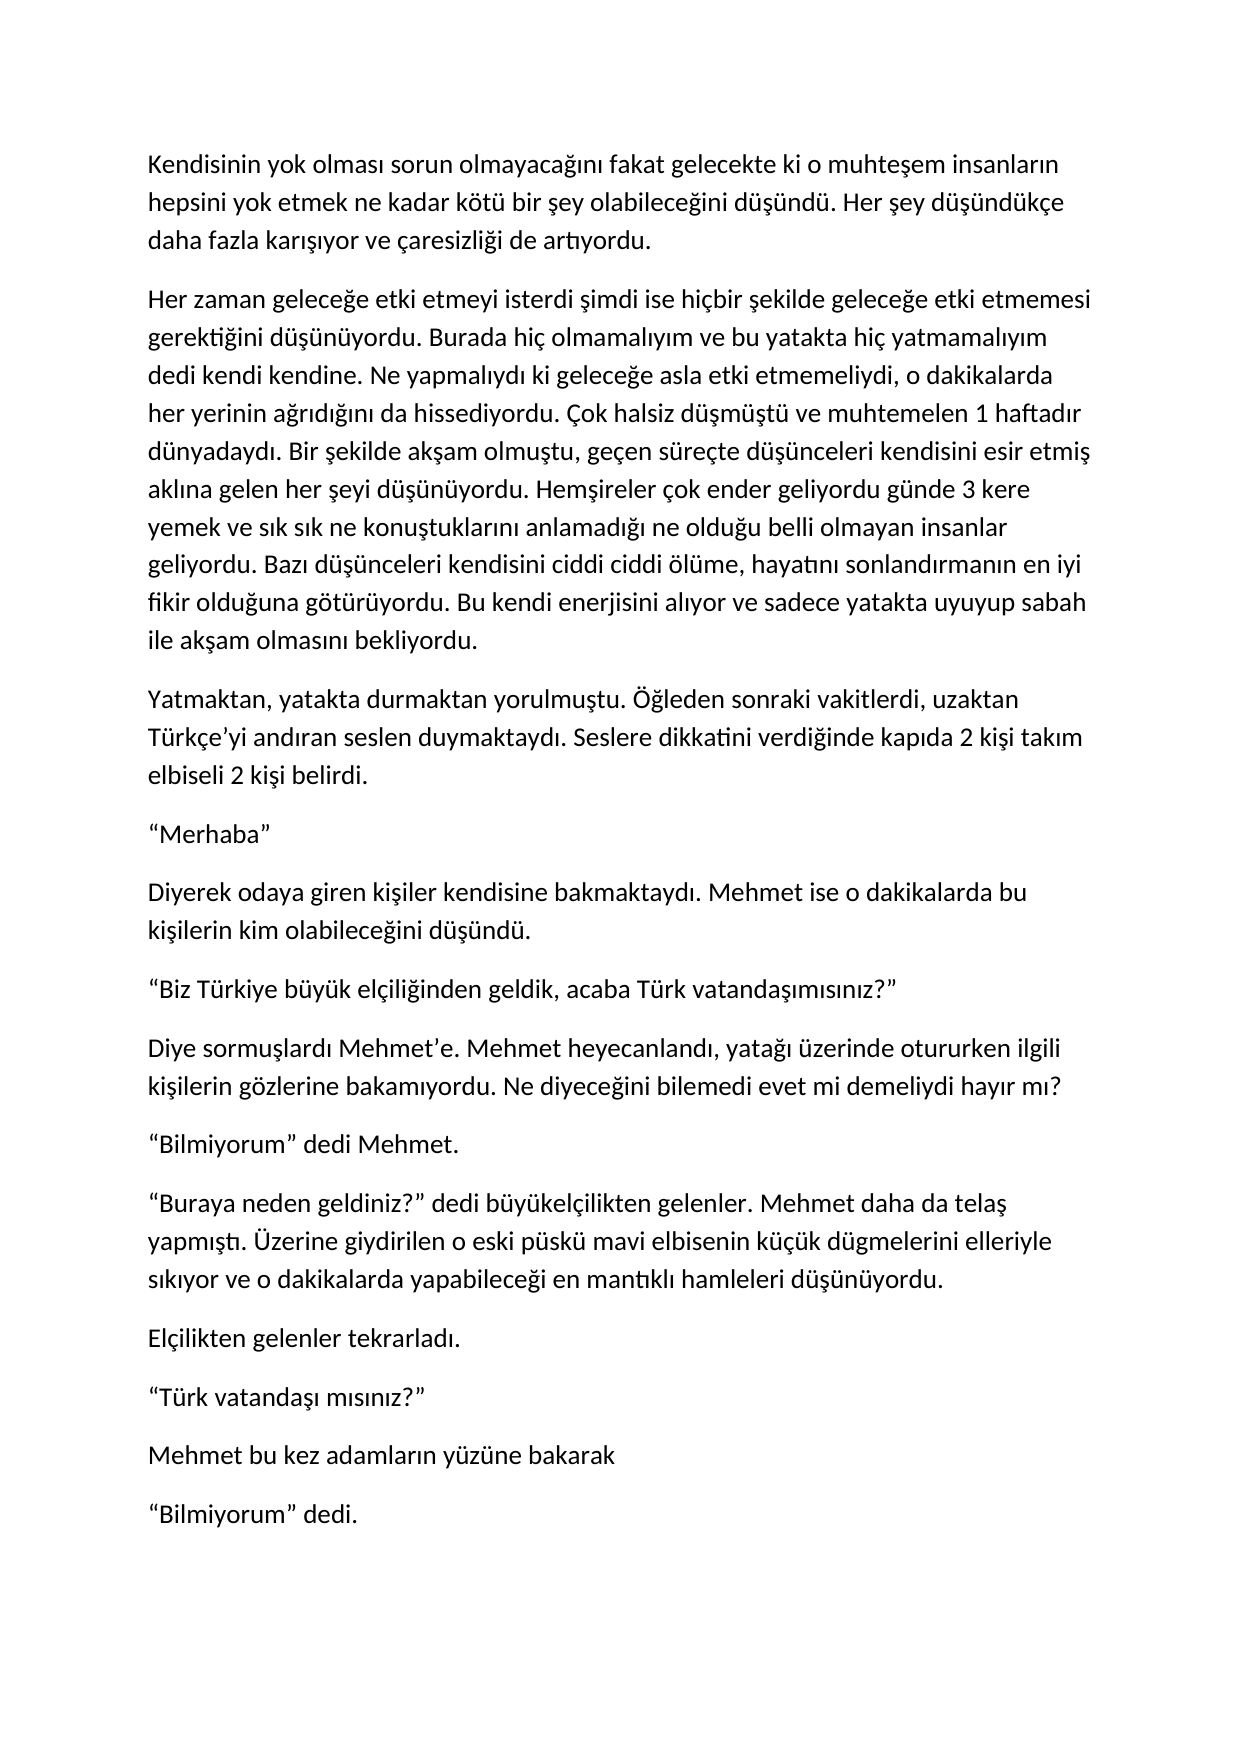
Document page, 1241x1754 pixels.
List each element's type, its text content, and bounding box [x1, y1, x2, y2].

text “Bilmiyorum” dedi. [148, 1497, 1093, 1530]
text “Bilmiyorum” dedi Mehmet. [148, 1128, 1093, 1161]
text “Türk vatandaşı mısınız?” [148, 1380, 1093, 1413]
text “Buraya neden geldiniz?” dedi büyükelçilikten gelenler. Mehmet daha da telaş yapmıştı. Üzerine giydirilen o eski püskü mavi elbisenin küçük dügmelerini elleriyle sıkıyor ve o dakikalarda yapabileceği en mantıklı hamleleri düşünüyordu. [148, 1186, 1093, 1295]
text Diyerek odaya giren kişiler kendisine bakmaktaydı. Mehmet ise o dakikalarda bu kişilerin kim olabileceğini düşündü. [148, 876, 1093, 946]
text “Biz Türkiye büyük elçiliğinden geldik, acaba Türk vatandaşımısınız?” [148, 972, 1093, 1005]
text Mehmet bu kez adamların yüzüne bakarak [148, 1438, 1093, 1471]
text Elçilikten gelenler tekrarladı. [148, 1321, 1093, 1354]
text Her zaman geleceğe etki etmeyi isterdi şimdi ise hiçbir şekilde geleceğe etki etmemesi gerektiğini düşünüyordu. Burada hiç olmamalıyım ve bu yatakta hiç yatmamalıyım dedi kendi kendine. Ne yapmalıydı ki geleceğe asla etki etmemeliydi, o dakikalarda her yerinin ağrıdığını da hissediyordu. Çok halsiz düşmüştü ve muhtemelen 1 haftadır dünyadaydı. Bir şekilde akşam olmuştu, geçen süreçte düşünceleri kendisini esir etmiş aklına gelen her şeyi düşünüyordu. Hemşireler çok ender geliyordu günde 3 kere yemek ve sık sık ne konuştuklarını anlamadığı ne olduğu belli olmayan insanlar geliyordu. Bazı düşünceleri kendisini ciddi ciddi ölüme, hayatını sonlandırmanın en iyi fikir olduğuna götürüyordu. Bu kendi enerjisini alıyor ve sadece yatakta uyuyup sabah ile akşam olmasını bekliyordu. [148, 282, 1093, 656]
text “Merhaba” [148, 817, 1093, 850]
text Diye sormuşlardı Mehmet’e. Mehmet heyecanlandı, yatağı üzerinde otururken ilgili kişilerin gözlerine bakamıyordu. Ne diyeceğini bilemedi evet mi demeliydi hayır mı? [148, 1031, 1093, 1102]
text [148, 148, 1093, 256]
text Yatmaktan, yatakta durmaktan yorulmuştu. Öğleden sonraki vakitlerdi, uzaktan Türkçe’yi andıran seslen duymaktaydı. Seslere dikkatini verdiğinde kapıda 2 kişi takım elbiseli 2 kişi belirdi. [148, 682, 1093, 791]
